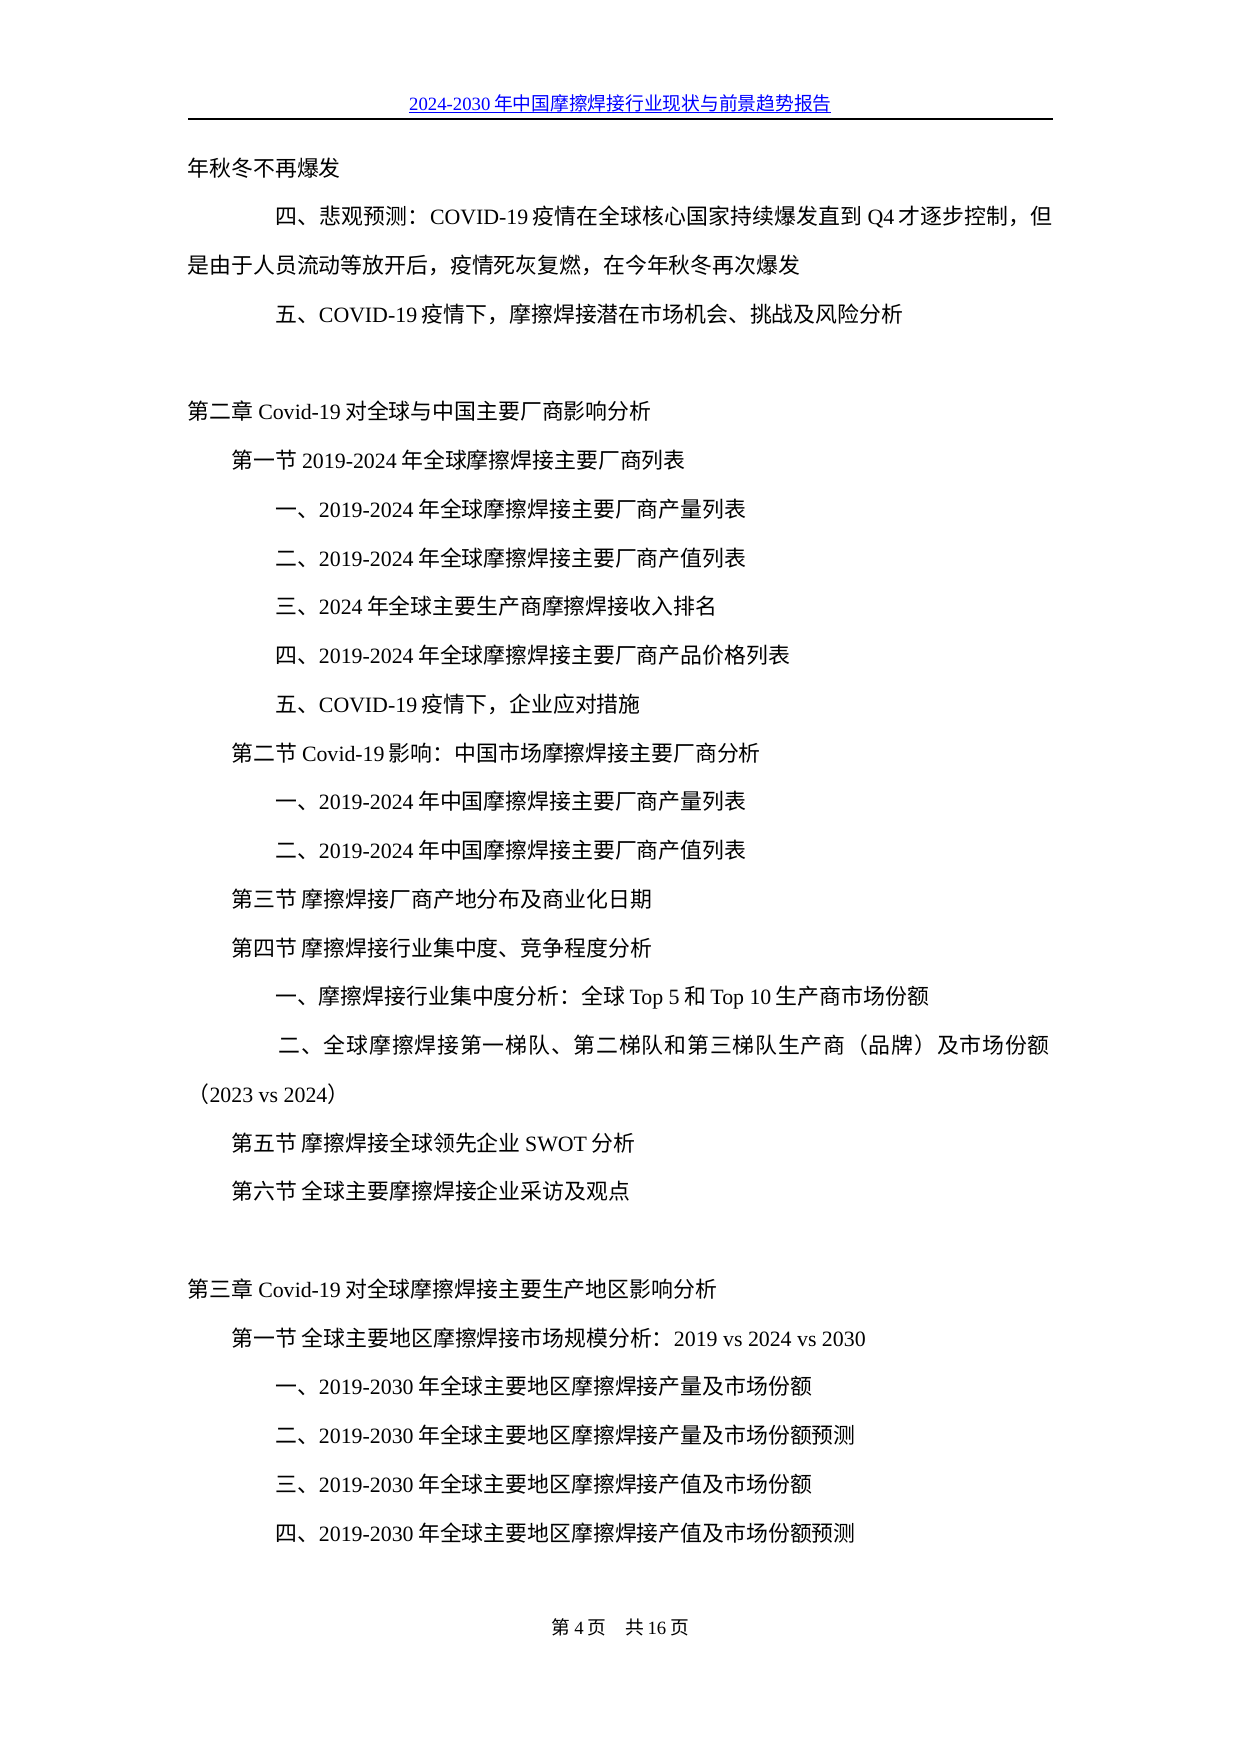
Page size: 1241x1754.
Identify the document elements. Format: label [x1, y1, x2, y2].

text [187, 150, 1053, 1548]
